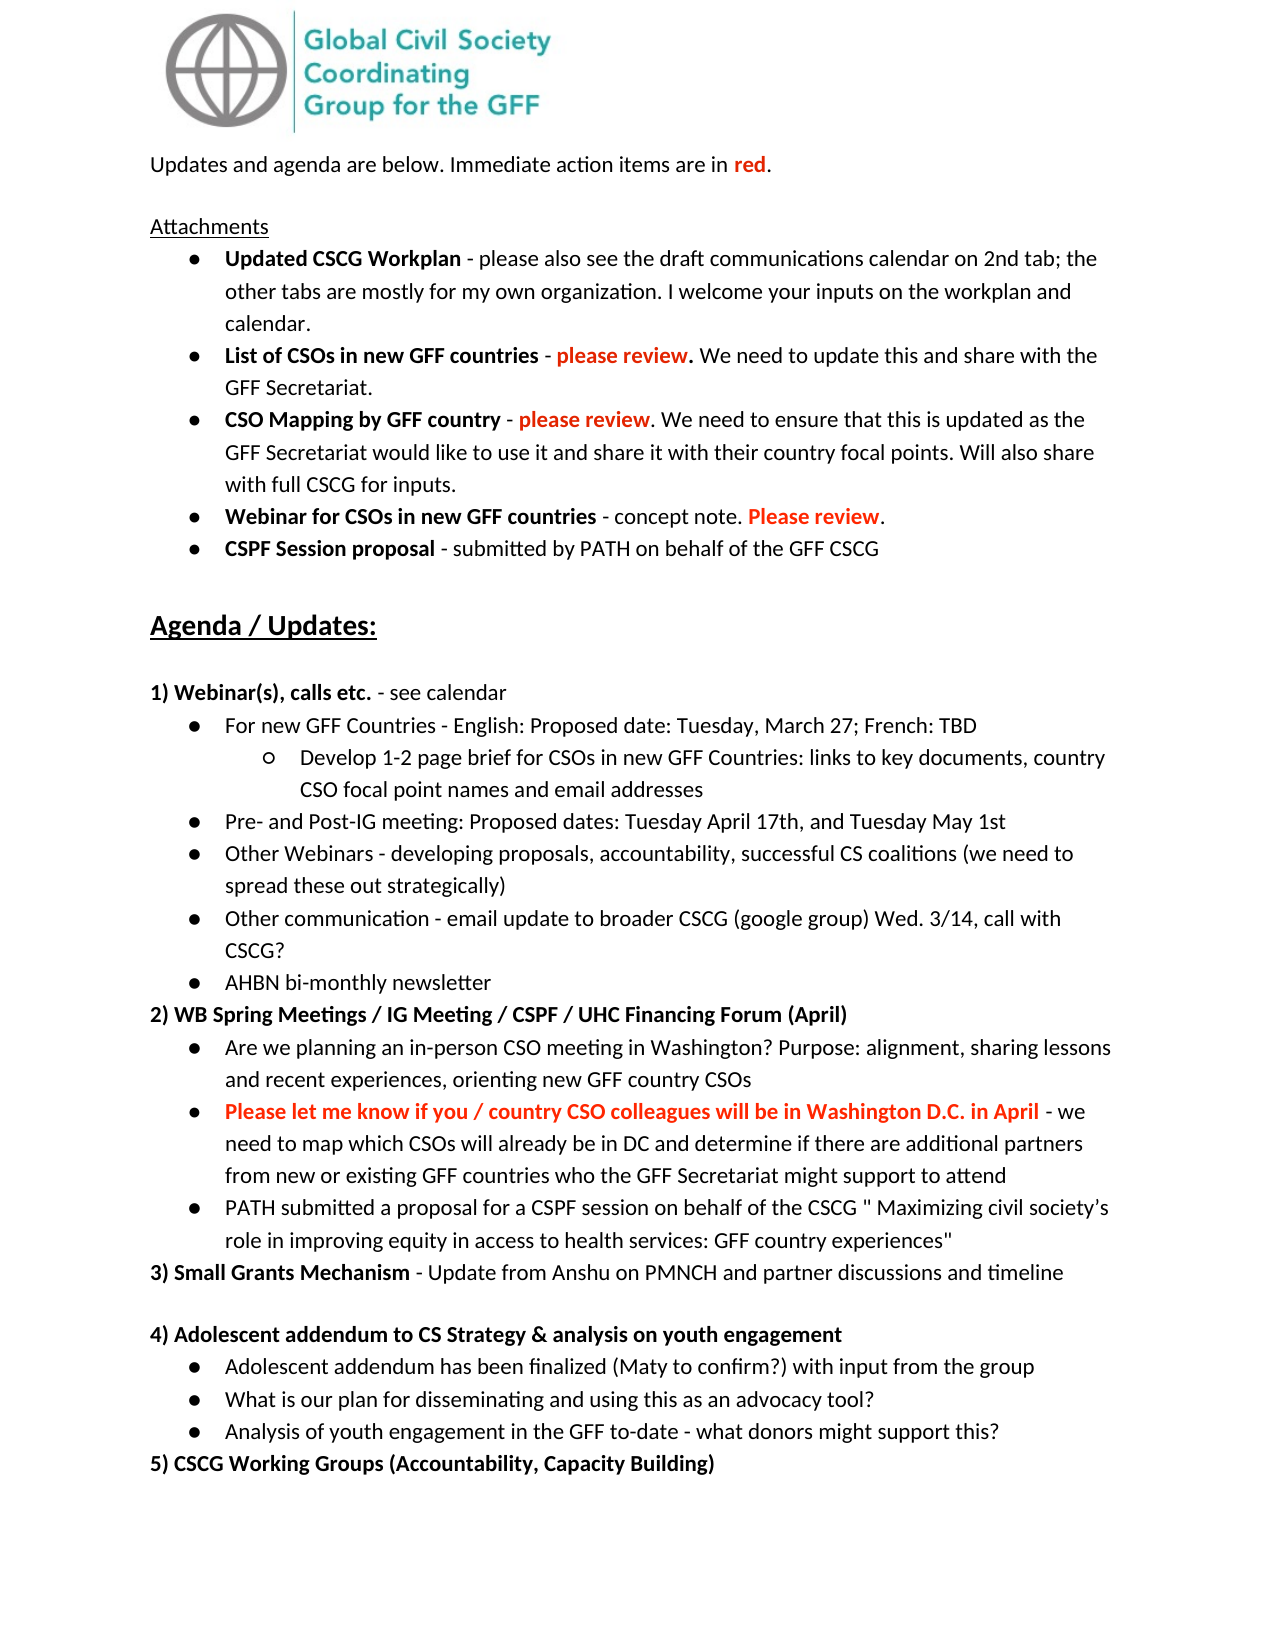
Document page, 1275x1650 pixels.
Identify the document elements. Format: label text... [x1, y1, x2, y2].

text 5) CSCG Working Groups (Accountability, Capacity Building) [150, 1449, 1125, 1477]
list What is our plan for disseminating and using this as an advocacy tool? [187, 1385, 1125, 1413]
text 2) WB Spring Meetings / IG Meeting / CSPF / UHC Financing Forum (April) [150, 1000, 1125, 1028]
list Are we planning an in-person CSO meeting in Washington? Purpose: alignment, sharing lessons and recent experiences, orienting new GFF country CSOs [187, 1033, 1125, 1093]
list Pre- and Post-IG meeting: Proposed dates: Tuesday April 17th, and Tuesday May 1st [187, 807, 1125, 835]
text Updates and agenda are below. Immediate action items are in red. [150, 150, 1125, 178]
list PATH submitted a proposal for a CSPF session on behalf of the CSCG " Maximizing civil society’s role in improving equity in access to health services: GFF country experiences" [187, 1193, 1125, 1254]
text Agenda / Updates: [150, 607, 1125, 643]
text 1) Webinar(s), calls etc. - see calendar [150, 678, 1125, 707]
list Updated CSCG Workplan - please also see the draft communications calendar on 2nd tab; the other tabs are mostly for my own organization. I welcome your inputs on the workplan and calendar. [187, 244, 1125, 337]
list Webinar for CSOs in new GFF countries - concept note. Please review. [187, 502, 1125, 530]
list List of CSOs in new GFF countries - please review. We need to update this and share with the GFF Secretariat. [187, 341, 1125, 401]
list For new GFF Countries - English: Proposed date: Tuesday, March 27; French: TBD [187, 711, 1125, 739]
text Attachments [150, 212, 1125, 240]
list Analysis of youth engagement in the GFF to-date - what donors might support this? [187, 1417, 1125, 1445]
list Other Webinars - developing proposals, accountability, successful CS coalitions (we need to spread these out strategically) [187, 839, 1125, 900]
list CSO Mapping by GFF country - please review. We need to ensure that this is updated as the GFF Secretariat would like to use it and share it with their country focal points. Will also share with full CSCG for inputs. [187, 406, 1125, 498]
text 4) Adolescent addendum to CS Strategy & analysis on youth engagement [150, 1320, 1125, 1348]
picture [150, 0, 576, 142]
list CSPF Session proposal - submitted by PATH on behalf of the GFF CSCG [187, 534, 1125, 562]
list Adolescent addendum has been finalized (Maty to confirm?) with input from the group [187, 1352, 1125, 1381]
list Please let me know if you / country CSO colleagues will be in Washington D.C. in April - we need to map which CSOs will already be in DC and determine if there are additional partners from new or existing GFF countries who the GFF Secretariat might support to attend [187, 1097, 1125, 1189]
list Develop 1-2 page brief for CSOs in new GFF Countries: links to key documents, country CSO focal point names and email addresses [262, 743, 1125, 803]
list Other communication - email update to broader CSCG (google group) Wed. 3/14, call with CSCG? [187, 904, 1125, 964]
list AHBN bi-monthly newsletter [187, 968, 1125, 996]
text 3) Small Grants Mechanism - Update from Anshu on PMNCH and partner discussions and timeline [150, 1258, 1125, 1286]
